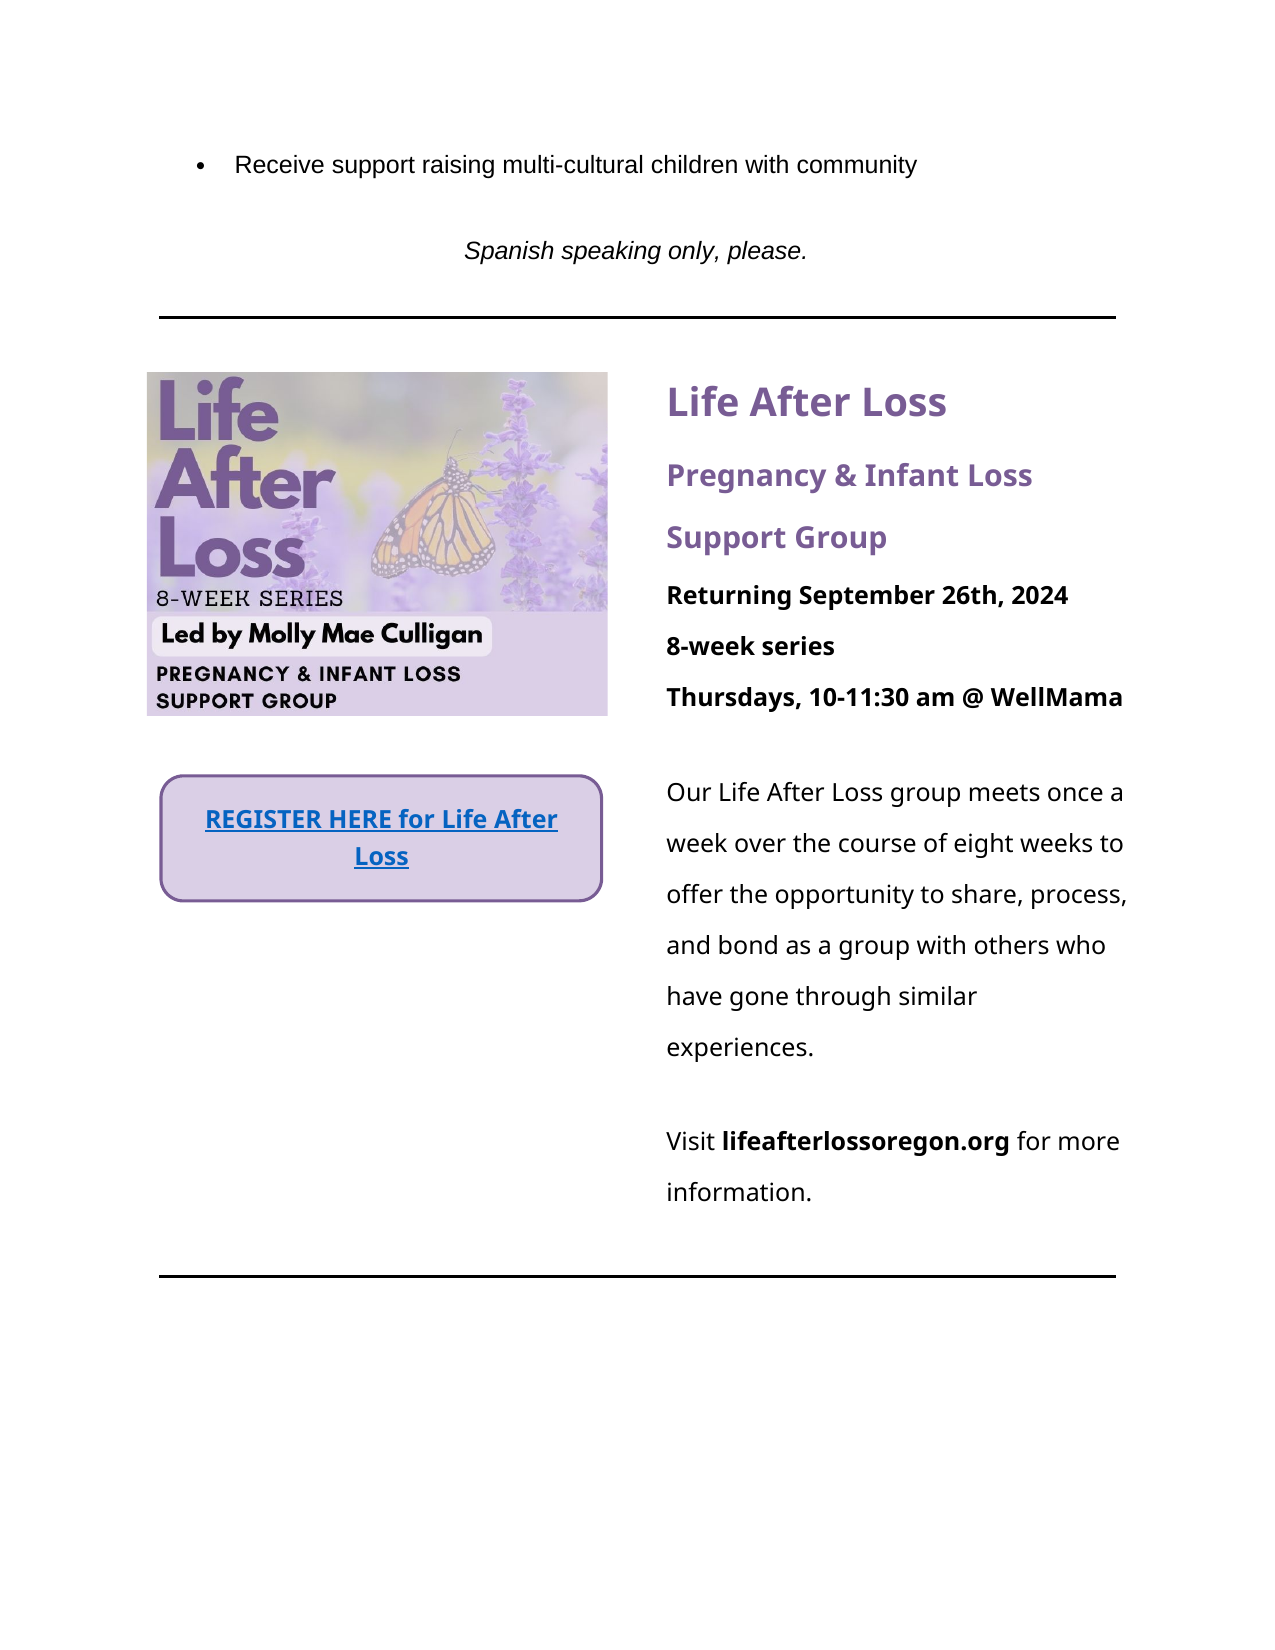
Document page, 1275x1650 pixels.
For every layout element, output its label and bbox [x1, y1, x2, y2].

picture [146, 372, 608, 716]
